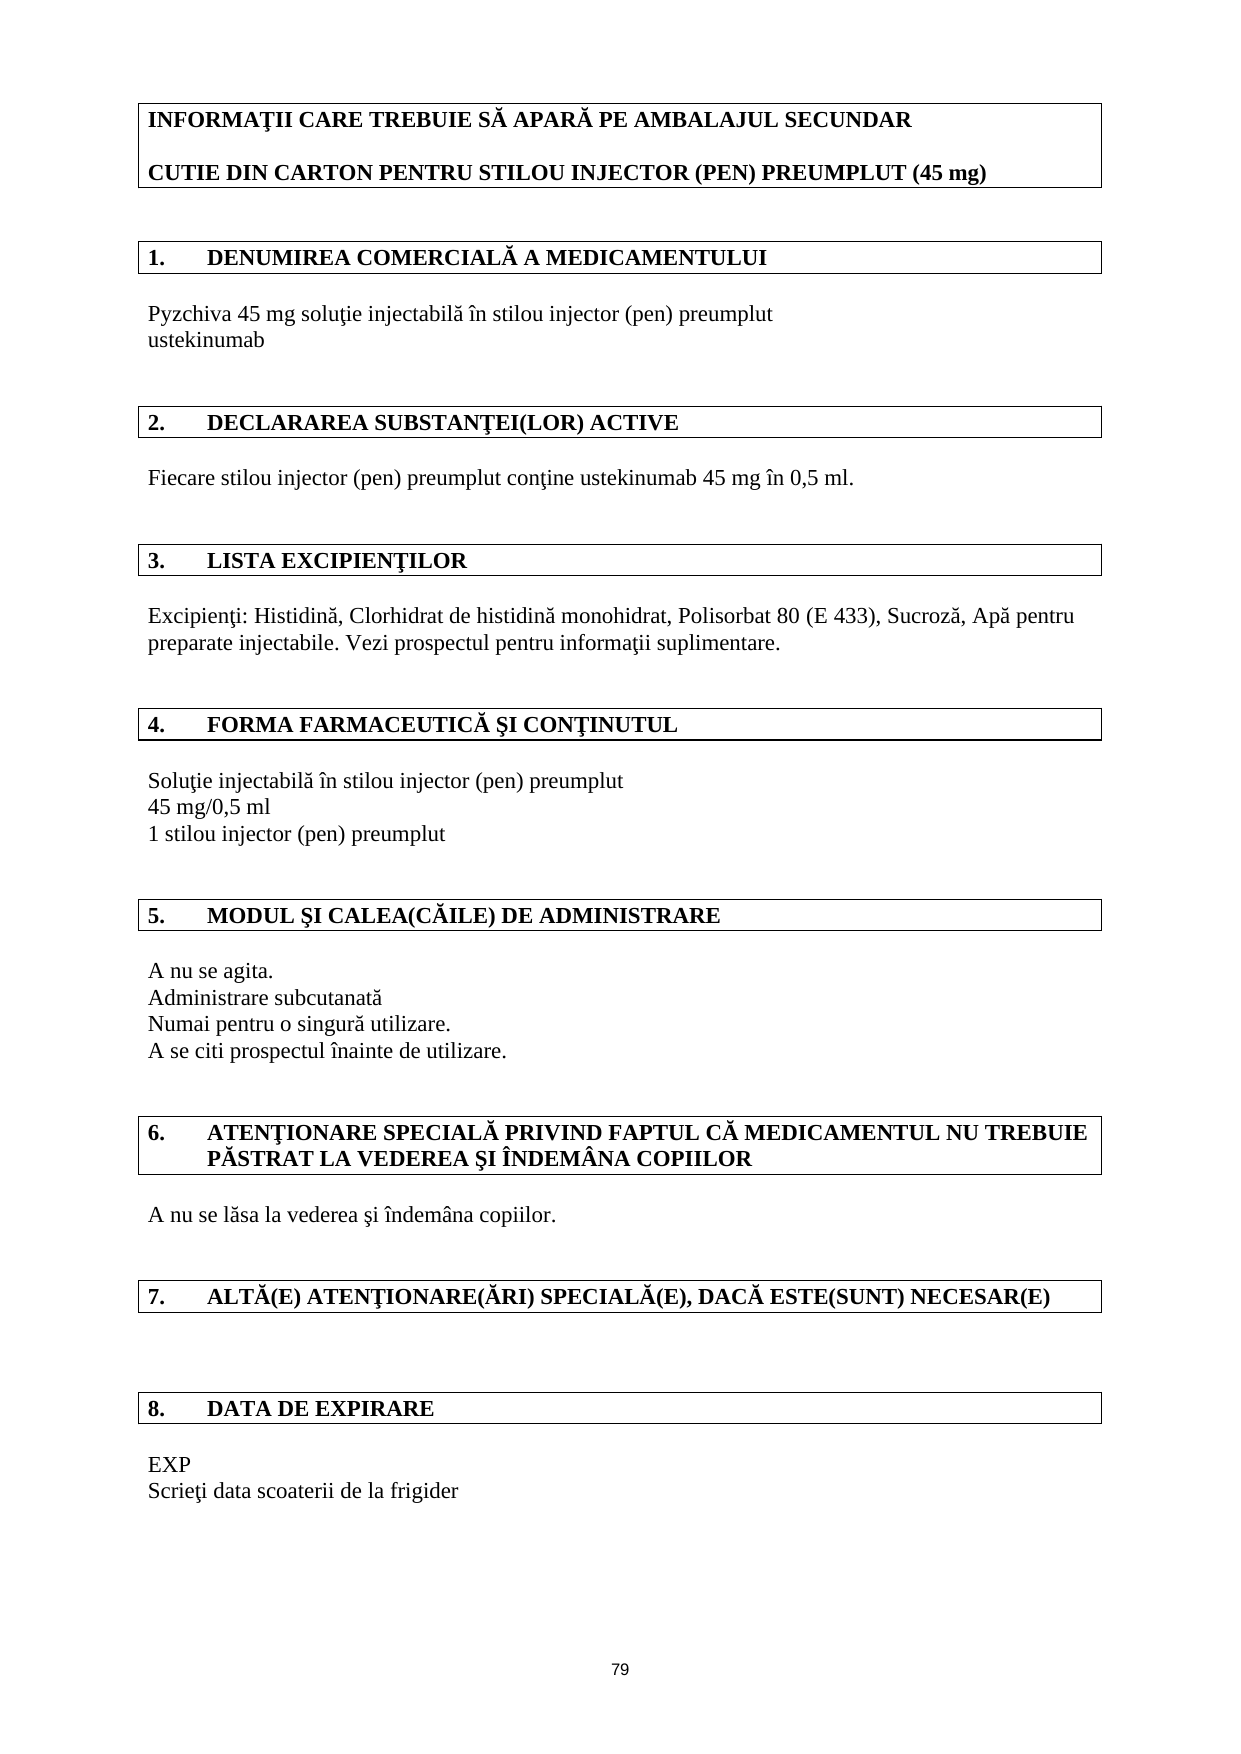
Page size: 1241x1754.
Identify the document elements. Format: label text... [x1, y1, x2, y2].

text 3. LISTA EXCIPIENŢILOR [139, 545, 1101, 575]
text Fiecare stilou injector (pen) preumplut conţine ustekinumab 45 mg în 0,5 ml. [148, 464, 1092, 491]
text 8. DATA DE EXPIRARE [139, 1393, 1101, 1423]
text EXP [148, 1451, 1092, 1477]
text Administrare subcutanată [148, 984, 1092, 1010]
text Soluţie injectabilă în stilou injector (pen) preumplut [148, 767, 1092, 793]
text 1 stilou injector (pen) preumplut [148, 819, 1092, 846]
text ustekinumab [148, 326, 1092, 353]
text 2. DECLARAREA SUBSTANŢEI(LOR) ACTIVE [139, 407, 1101, 437]
text 6. ATENŢIONARE SPECIALĂ PRIVIND FAPTUL CĂ MEDICAMENTUL NU TREBUIE PĂSTRAT LA VEDEREA ŞI ÎNDEMÂNA COPIILOR [139, 1117, 1101, 1174]
text INFORMAŢII CARE TREBUIE SĂ APARĂ PE AMBALAJUL SECUNDAR [139, 104, 1101, 133]
text Excipienţi: Histidină, Clorhidrat de histidină monohidrat, Polisorbat 80 (E 433), Sucroză, Apă pentru preparate injectabile. Vezi prospectul pentru informaţii suplimentare. [148, 602, 1092, 655]
text CUTIE DIN CARTON PENTRU STILOU INJECTOR (PEN) PREUMPLUT (45 mg) [139, 156, 1101, 187]
text A nu se agita. [148, 958, 1092, 984]
text Numai pentru o singură utilizare. [148, 1010, 1092, 1037]
text A nu se lăsa la vederea şi îndemâna copiilor. [148, 1201, 1092, 1227]
text Pyzchiva 45 mg soluţie injectabilă în stilou injector (pen) preumplut [148, 300, 1092, 326]
text Scrieţi data scoaterii de la frigider [148, 1477, 1092, 1503]
text A se citi prospectul înainte de utilizare. [148, 1037, 1092, 1063]
text 5. MODUL ŞI CALEA(CĂILE) DE ADMINISTRARE [139, 900, 1101, 930]
text 4. FORMA FARMACEUTICĂ ŞI CONŢINUTUL [139, 709, 1101, 739]
text 7. ALTĂ(E) ATENŢIONARE(ĂRI) SPECIALĂ(E), DACĂ ESTE(SUNT) NECESAR(E) [139, 1281, 1101, 1312]
text 45 mg/0,5 ml [148, 793, 1092, 819]
text 1. DENUMIREA COMERCIALĂ A MEDICAMENTULUI [139, 242, 1101, 273]
